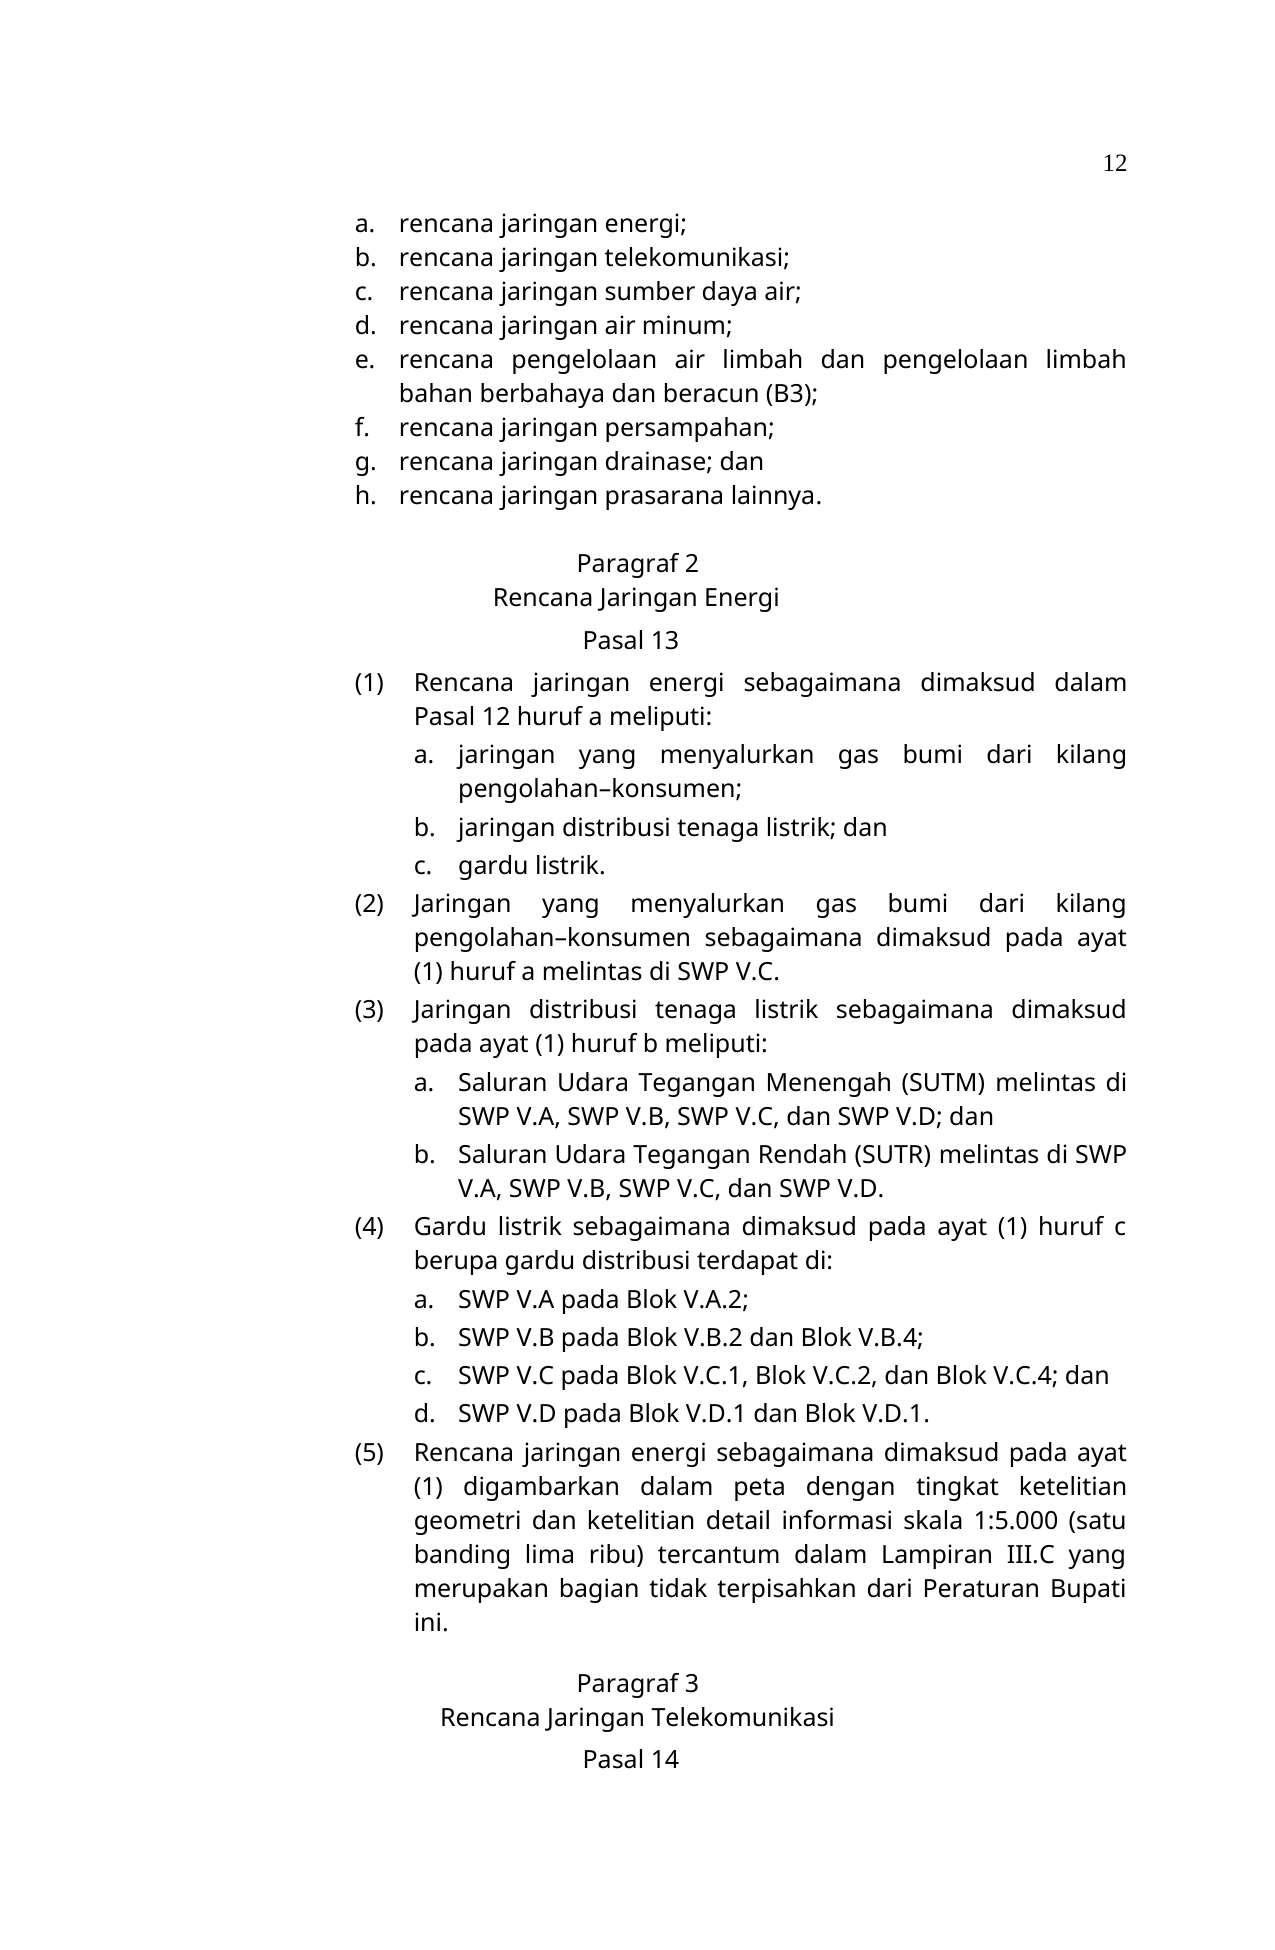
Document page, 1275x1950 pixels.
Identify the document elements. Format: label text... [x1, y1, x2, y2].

list Saluran Udara Tegangan Rendah (SUTR) melintas di SWP V.A, SWP V.B, SWP V.C, dan SWP V.D. [413, 1137, 1127, 1205]
list rencana jaringan prasarana lainnya. [354, 478, 1127, 512]
list SWP V.B pada Blok V.B.2 dan Blok V.B.4; [413, 1319, 1127, 1353]
list Rencana jaringan energi sebagaimana dimaksud dalam Pasal 12 huruf a meliputi: [354, 665, 1127, 733]
list Jaringan distribusi tenaga listrik sebagaimana dimaksud pada ayat (1) huruf b meliputi: [354, 992, 1127, 1060]
list rencana jaringan air minum; [354, 307, 1127, 341]
list SWP V.A pada Blok V.A.2; [413, 1281, 1127, 1315]
list rencana jaringan energi; [354, 205, 1127, 239]
list jaringan yang menyalurkan gas bumi dari kilang pengolahan–konsumen; [413, 737, 1127, 805]
list rencana jaringan persampahan; [354, 409, 1127, 444]
list SWP V.C pada Blok V.C.1, Blok V.C.2, dan Blok V.C.4; dan [413, 1358, 1127, 1392]
list rencana jaringan drainase; dan [354, 444, 1127, 478]
list jaringan distribusi tenaga listrik; dan [413, 809, 1127, 843]
list rencana jaringan telekomunikasi; [354, 239, 1127, 273]
text Rencana Jaringan Telekomunikasi [148, 1699, 1127, 1733]
list Rencana jaringan energi sebagaimana dimaksud pada ayat (1) digambarkan dalam peta dengan tingkat ketelitian geometri dan ketelitian detail informasi skala 1:5.000 (satu banding lima ribu) tercantum dalam Lampiran III.C yang merupakan bagian tidak terpisahkan dari Peraturan Bupati ini. [354, 1434, 1127, 1638]
list Gardu listrik sebagaimana dimaksud pada ayat (1) huruf c berupa gardu distribusi terdapat di: [354, 1209, 1127, 1277]
list Jaringan yang menyalurkan gas bumi dari kilang pengolahan–konsumen sebagaimana dimaksud pada ayat (1) huruf a melintas di SWP V.C. [354, 886, 1127, 988]
list rencana pengelolaan air limbah dan pengelolaan limbah bahan berbahaya dan beracun (B3); [354, 341, 1127, 409]
list SWP V.D pada Blok V.D.1 dan Blok V.D.1. [413, 1396, 1127, 1430]
list gardu listrik. [413, 847, 1127, 882]
list Saluran Udara Tegangan Menengah (SUTM) melintas di SWP V.A, SWP V.B, SWP V.C, dan SWP V.D; dan [413, 1064, 1127, 1132]
text Rencana Jaringan Energi [148, 580, 1124, 614]
list rencana jaringan sumber daya air; [354, 273, 1127, 307]
